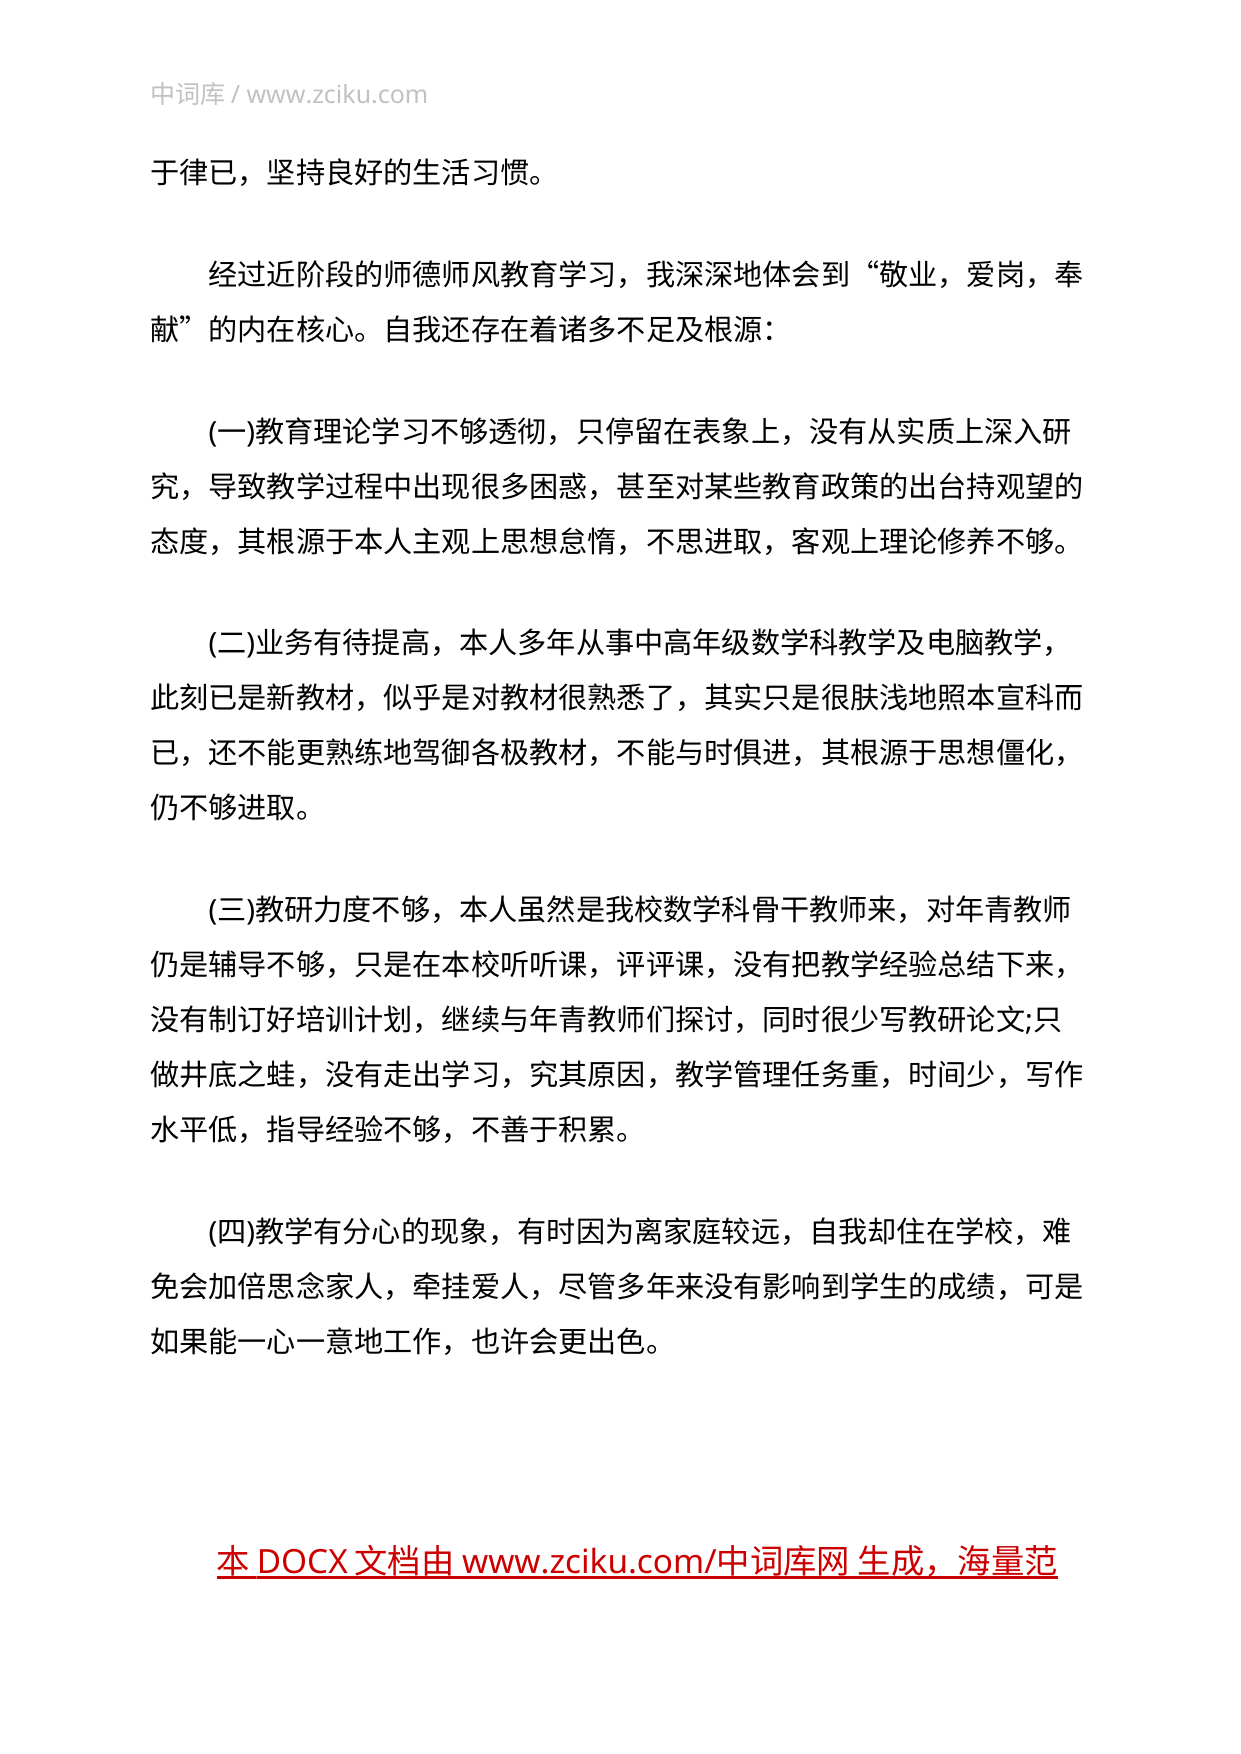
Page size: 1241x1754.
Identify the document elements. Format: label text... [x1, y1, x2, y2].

text (二)业务有待提高，本人多年从事中高年级数学科教学及电脑教学，此刻已是新教材，似乎是对教材很熟悉了，其实只是很肤浅地照本宣科而已，还不能更熟练地驾御各极教材，不能与时俱进，其根源于思想僵化，仍不够进取。 [150, 620, 1090, 827]
text 经过近阶段的师德师风教育学习，我深深地体会到“敬业，爱岗，奉献”的内在核心。自我还存在着诸多不足及根源： [150, 252, 1090, 349]
text (一)教育理论学习不够透彻，只停留在表象上，没有从实质上深入研究，导致教学过程中出现很多困惑，甚至对某些教育政策的出台持观望的态度，其根源于本人主观上思想怠惰，不思进取，客观上理论修养不够。 [150, 408, 1090, 561]
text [150, 1535, 1090, 1584]
text (三)教研力度不够，本人虽然是我校数学科骨干教师来，对年青教师仍是辅导不够，只是在本校听听课，评评课，没有把教学经验总结下来，没有制订好培训计划，继续与年青教师们探讨，同时很少写教研论文;只做井底之蛙，没有走出学习，究其原因，教学管理任务重，时间少，写作水平低，指导经验不够，不善于积累。 [150, 887, 1090, 1149]
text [150, 150, 1090, 192]
text (四)教学有分心的现象，有时因为离家庭较远，自我却住在学校，难免会加倍思念家人，牵挂爱人，尽管多年来没有影响到学生的成绩，可是如果能一心一意地工作，也许会更出色。 [150, 1208, 1090, 1360]
